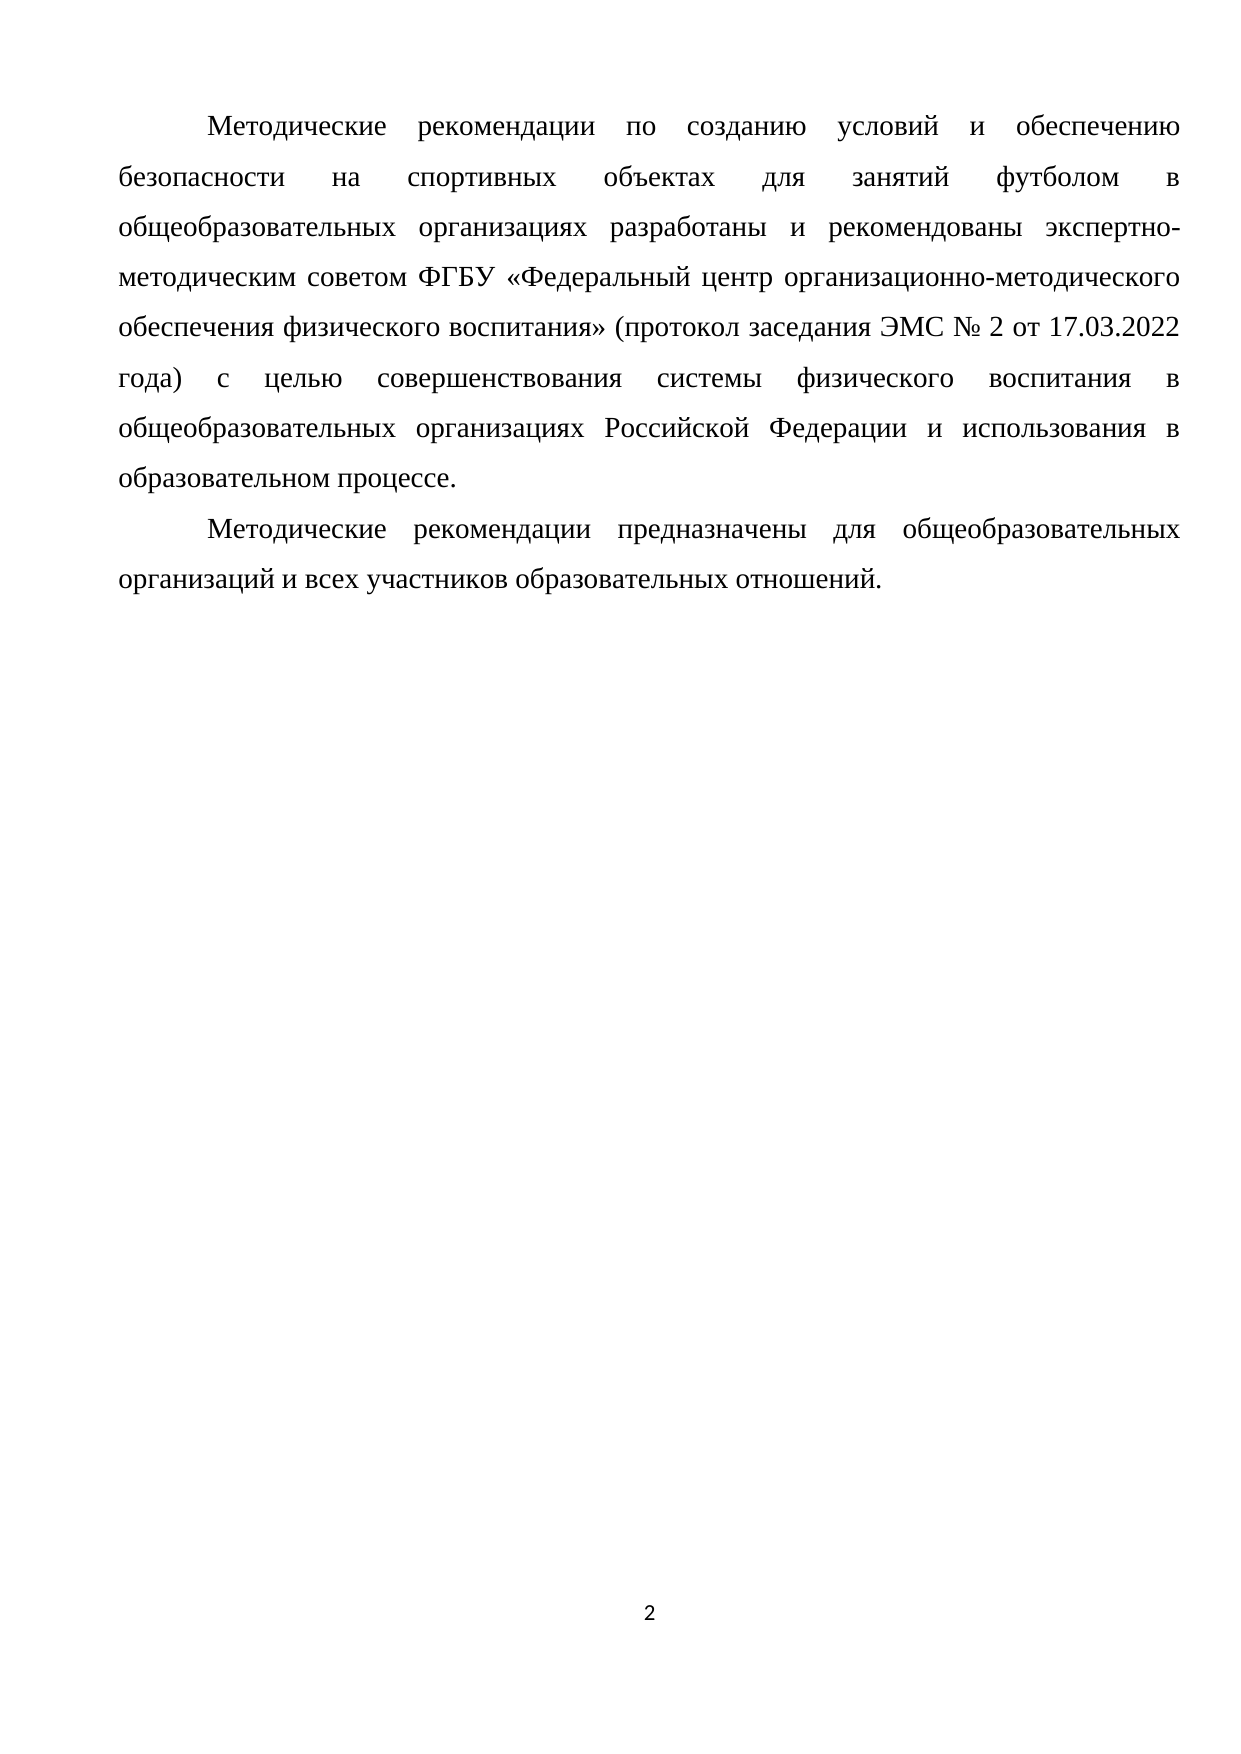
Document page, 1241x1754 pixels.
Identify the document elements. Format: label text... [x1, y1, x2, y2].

text Методические рекомендации по созданию условий и обеспечению безопасности на спортивных объектах для занятий футболом в общеобразовательных организациях разработаны и рекомендованы экспертно-методическим советом ФГБУ «Федеральный центр организационно-методического обеспечения физического воспитания» (протокол заседания ЭМС № 2 от 17.03.2022 года) с целью совершенствования системы физического воспитания в общеобразовательных организациях Российской Федерации и использования в образовательном процессе. [118, 108, 1181, 494]
text Методические рекомендации предназначены для общеобразовательных организаций и всех участников образовательных отношений. [118, 511, 1181, 595]
